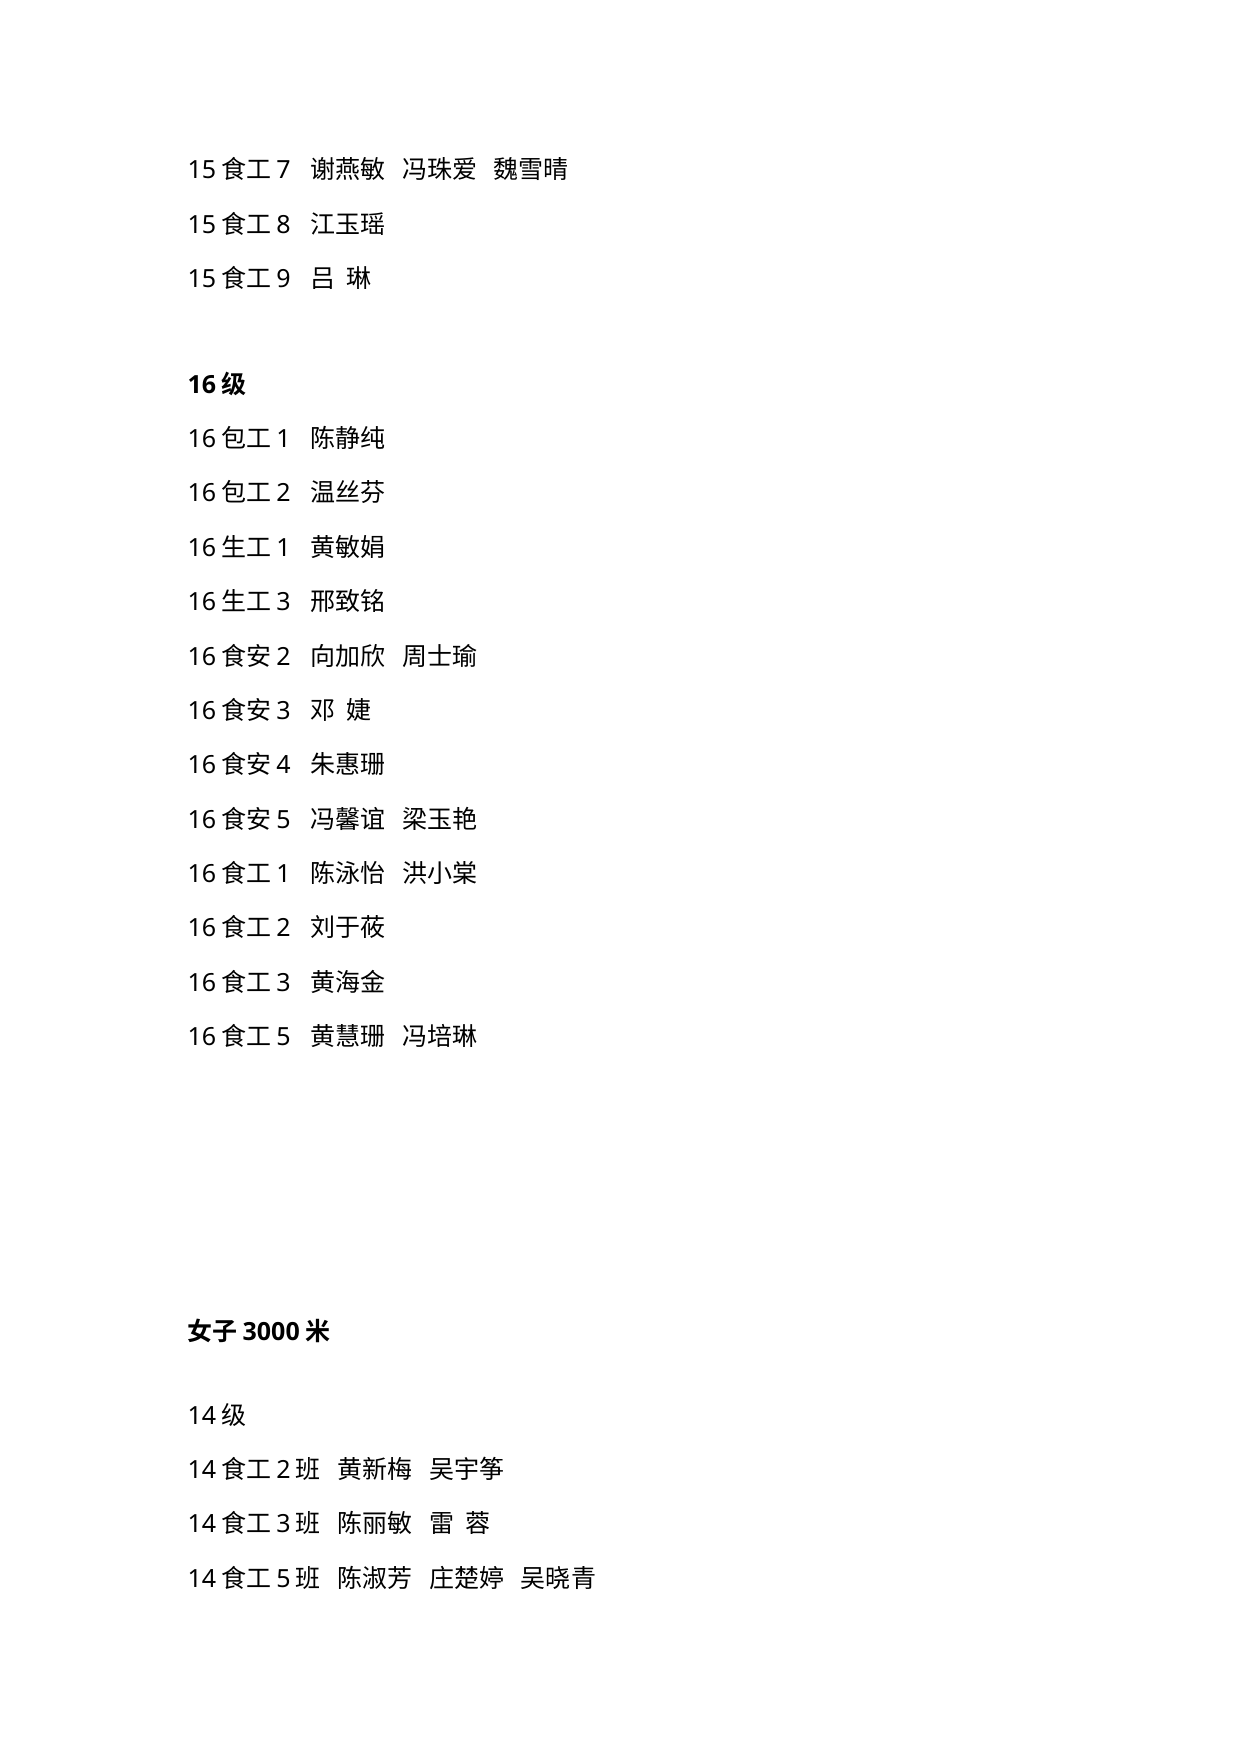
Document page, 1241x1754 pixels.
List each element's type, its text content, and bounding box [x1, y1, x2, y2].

text 15食工9 吕 琳 [187, 259, 1053, 295]
text 16食工3 黄海金 [187, 962, 1053, 998]
text 14食工3班 陈丽敏 雷 蓉 [187, 1504, 1053, 1540]
text 16食安5 冯馨谊 梁玉艳 [187, 799, 1053, 835]
text 16包工1 陈静纯 [187, 418, 1053, 455]
text 15食工8 江玉瑶 [187, 204, 1053, 241]
text 14级 [187, 1395, 1053, 1431]
text 16生工1 黄敏娟 [187, 527, 1053, 563]
text 16生工3 邢致铭 [187, 582, 1053, 618]
text 女子3000米 [187, 1312, 1053, 1348]
text 16食工5 黄慧珊 冯培琳 [187, 1017, 1053, 1053]
text 16食安2 向加欣 周士瑜 [187, 636, 1053, 672]
text 16级 [187, 364, 1053, 400]
text 16食安3 邓 婕 [187, 690, 1053, 727]
text 14食工5班 陈淑芳 庄楚婷 吴晓青 [187, 1558, 1053, 1594]
text 16食安4 朱惠珊 [187, 745, 1053, 781]
text 16食工1 陈泳怡 洪小棠 [187, 853, 1053, 890]
text 14食工2班 黄新梅 吴宇筝 [187, 1449, 1053, 1486]
text 16食工2 刘于莜 [187, 908, 1053, 944]
text 16包工2 温丝芬 [187, 473, 1053, 509]
text 15食工7 谢燕敏 冯珠爱 魏雪晴 [187, 150, 1053, 186]
